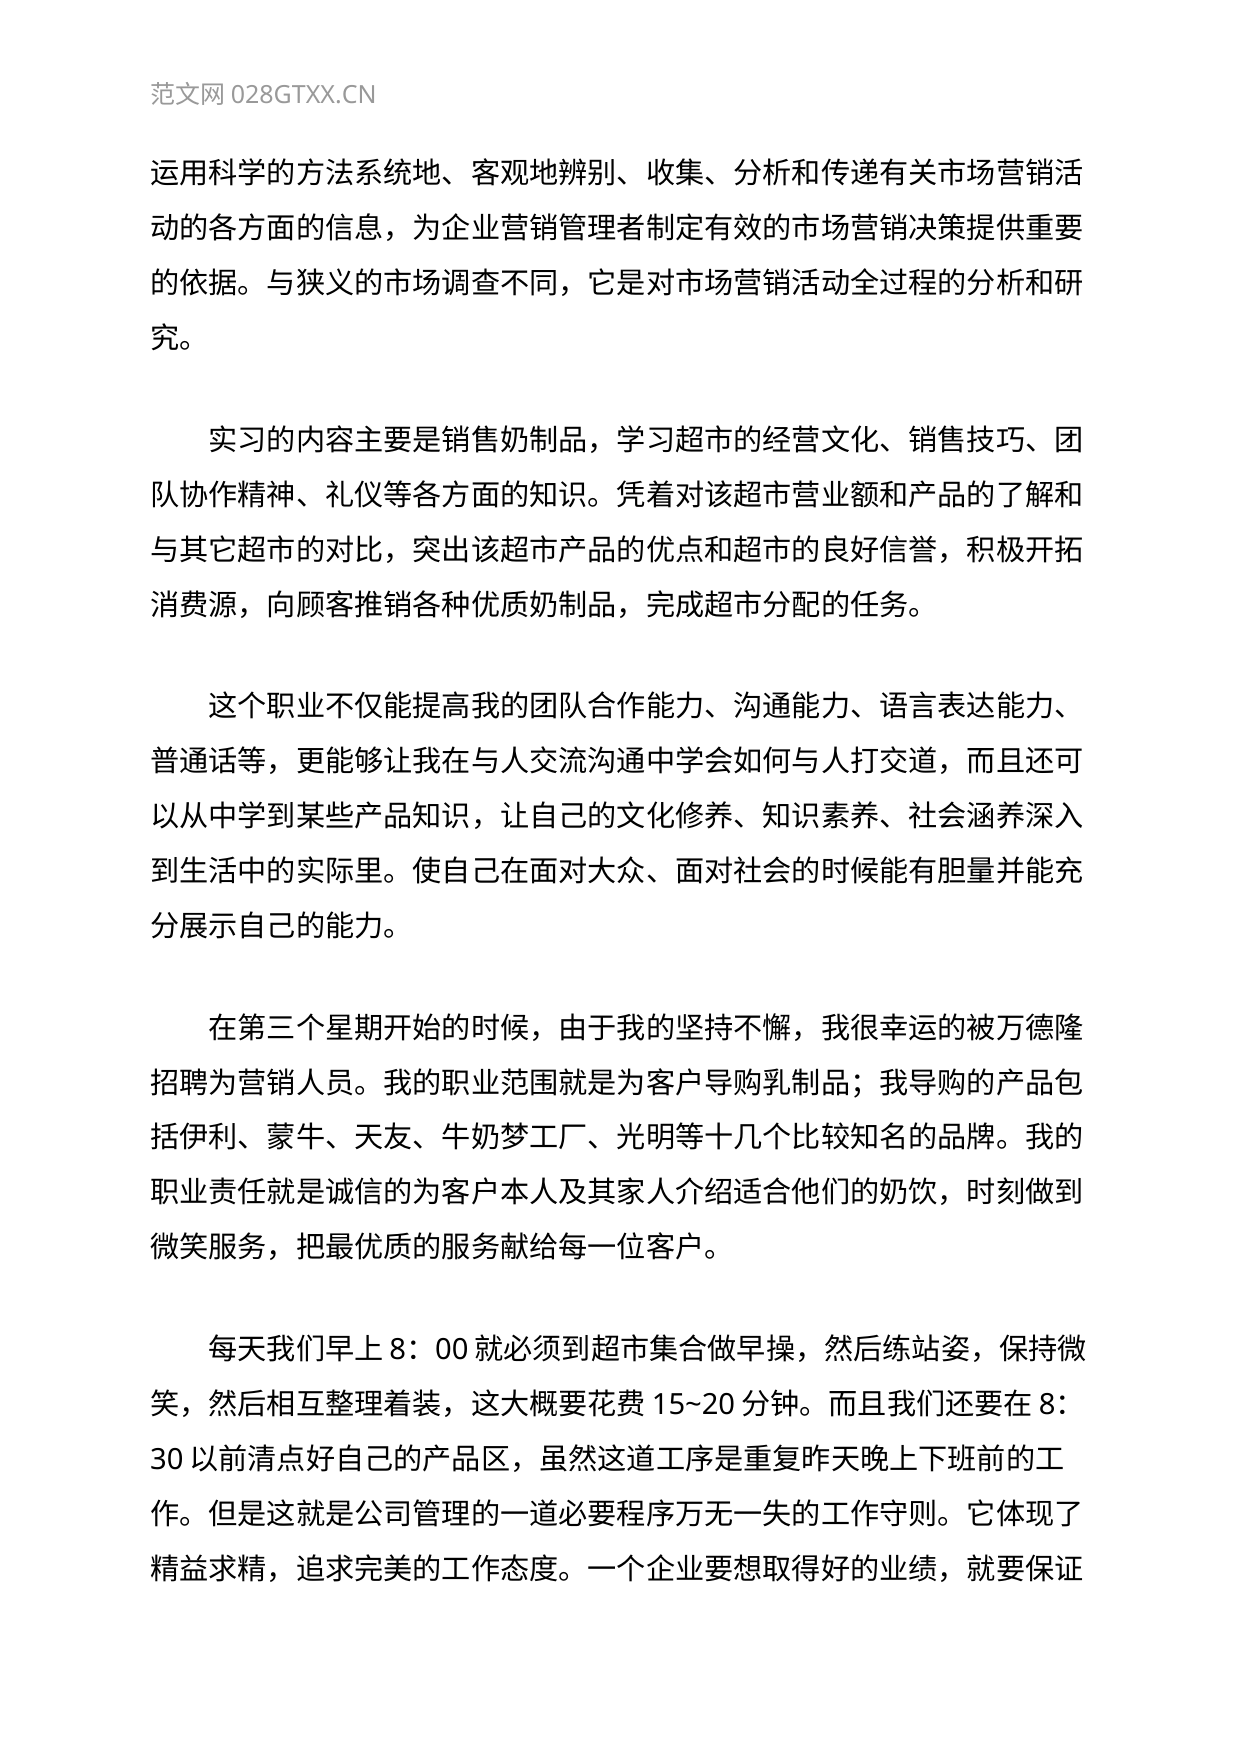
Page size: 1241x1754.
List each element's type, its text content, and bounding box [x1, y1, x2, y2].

text 实习的内容主要是销售奶制品，学习超市的经营文化、销售技巧、团队协作精神、礼仪等各方面的知识。凭着对该超市营业额和产品的了解和与其它超市的对比，突出该超市产品的优点和超市的良好信誉，积极开拓消费源，向顾客推销各种优质奶制品，完成超市分配的任务。 [150, 416, 1090, 623]
text 在第三个星期开始的时候，由于我的坚持不懈，我很幸运的被万德隆招聘为营销人员。我的职业范围就是为客户导购乳制品；我导购的产品包括伊利、蒙牛、天友、牛奶梦工厂、光明等十几个比较知名的品牌。我的职业责任就是诚信的为客户本人及其家人介绍适合他们的奶饮，时刻做到微笑服务，把最优质的服务献给每一位客户。 [150, 1004, 1090, 1266]
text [150, 1326, 1090, 1588]
text 这个职业不仅能提高我的团队合作能力、沟通能力、语言表达能力、普通话等，更能够让我在与人交流沟通中学会如何与人打交道，而且还可以从中学到某些产品知识，让自己的文化修养、知识素养、社会涵养深入到生活中的实际里。使自己在面对大众、面对社会的时候能有胆量并能充分展示自己的能力。 [150, 683, 1090, 945]
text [150, 150, 1090, 357]
